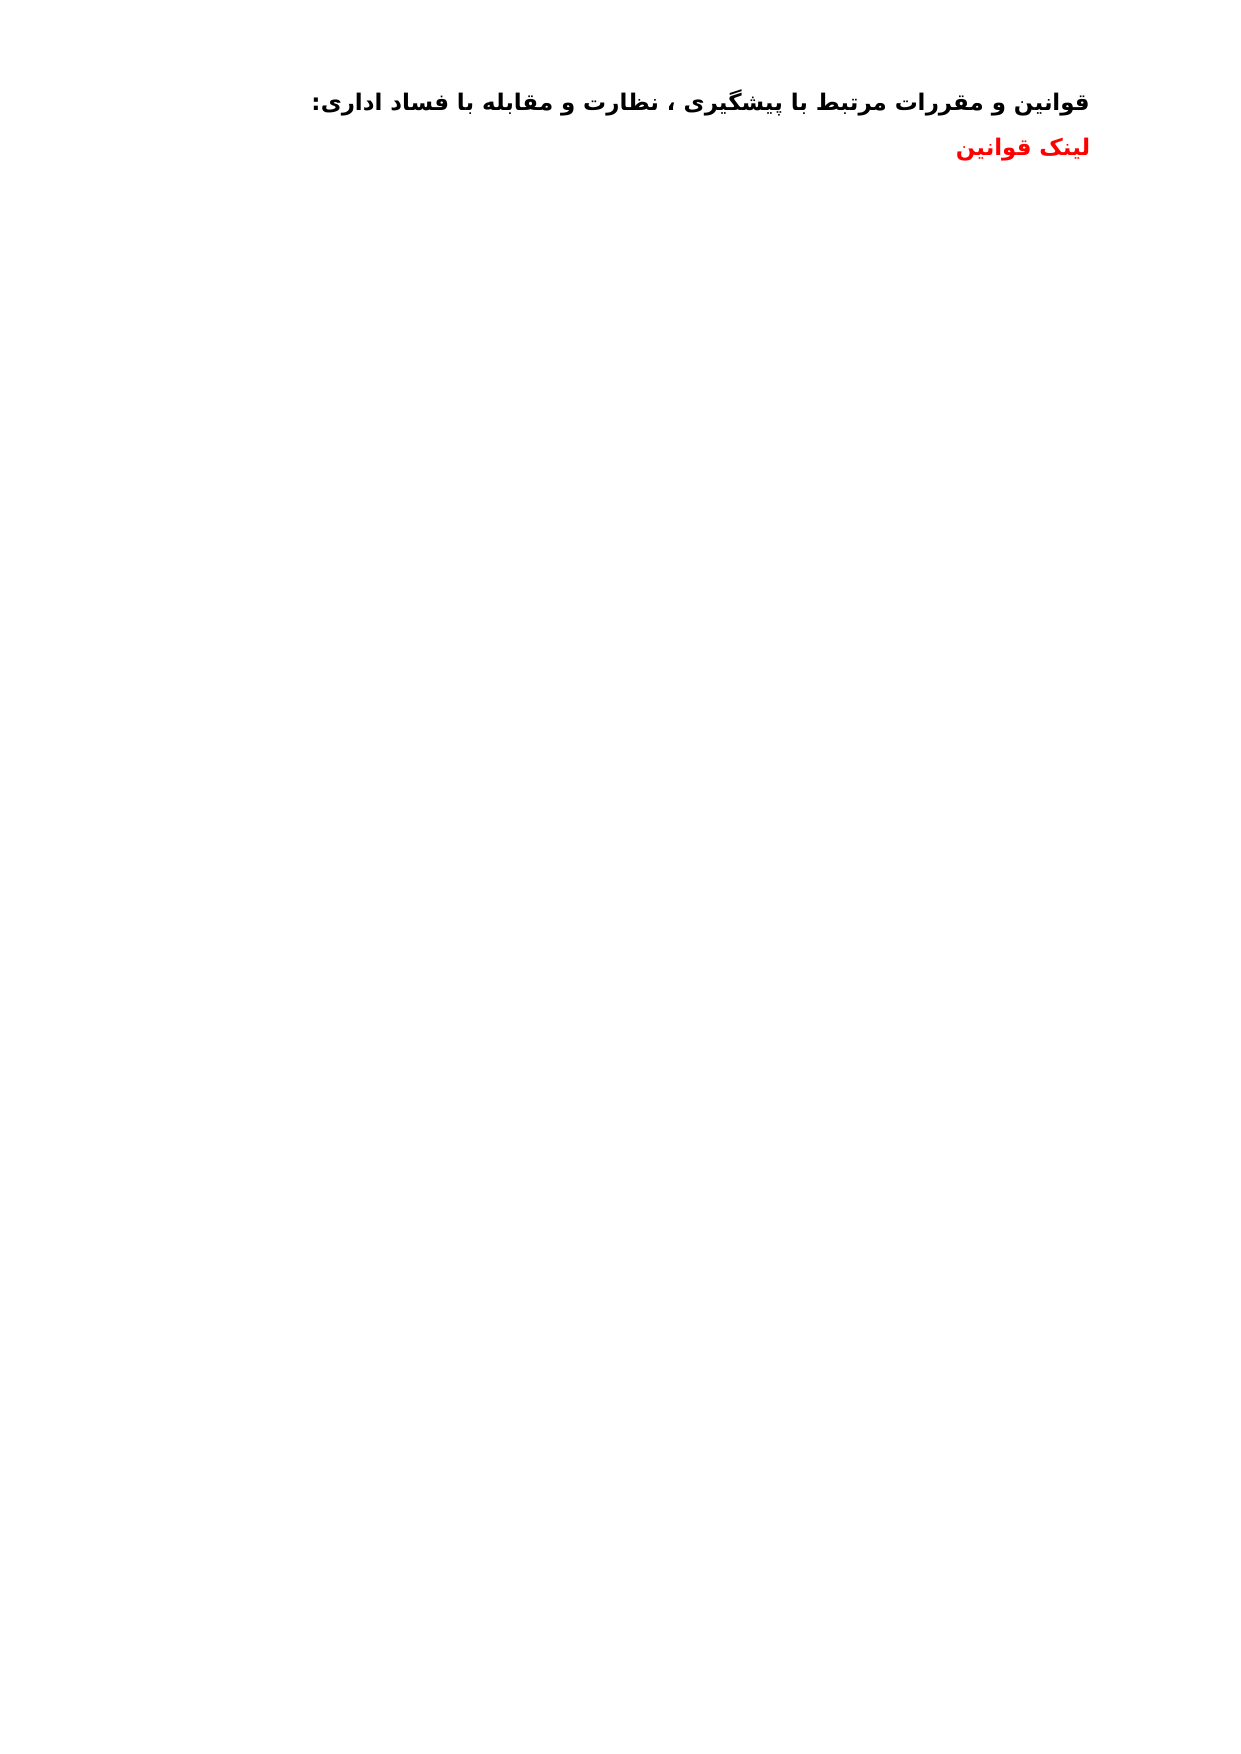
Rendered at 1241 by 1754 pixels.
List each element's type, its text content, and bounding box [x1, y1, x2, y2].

text قوانین و مقررات مرتبط با پیشگیری ، نظارت و مقابله با فساد اداری: [150, 89, 1090, 115]
text لینک قوانین [150, 134, 1090, 161]
